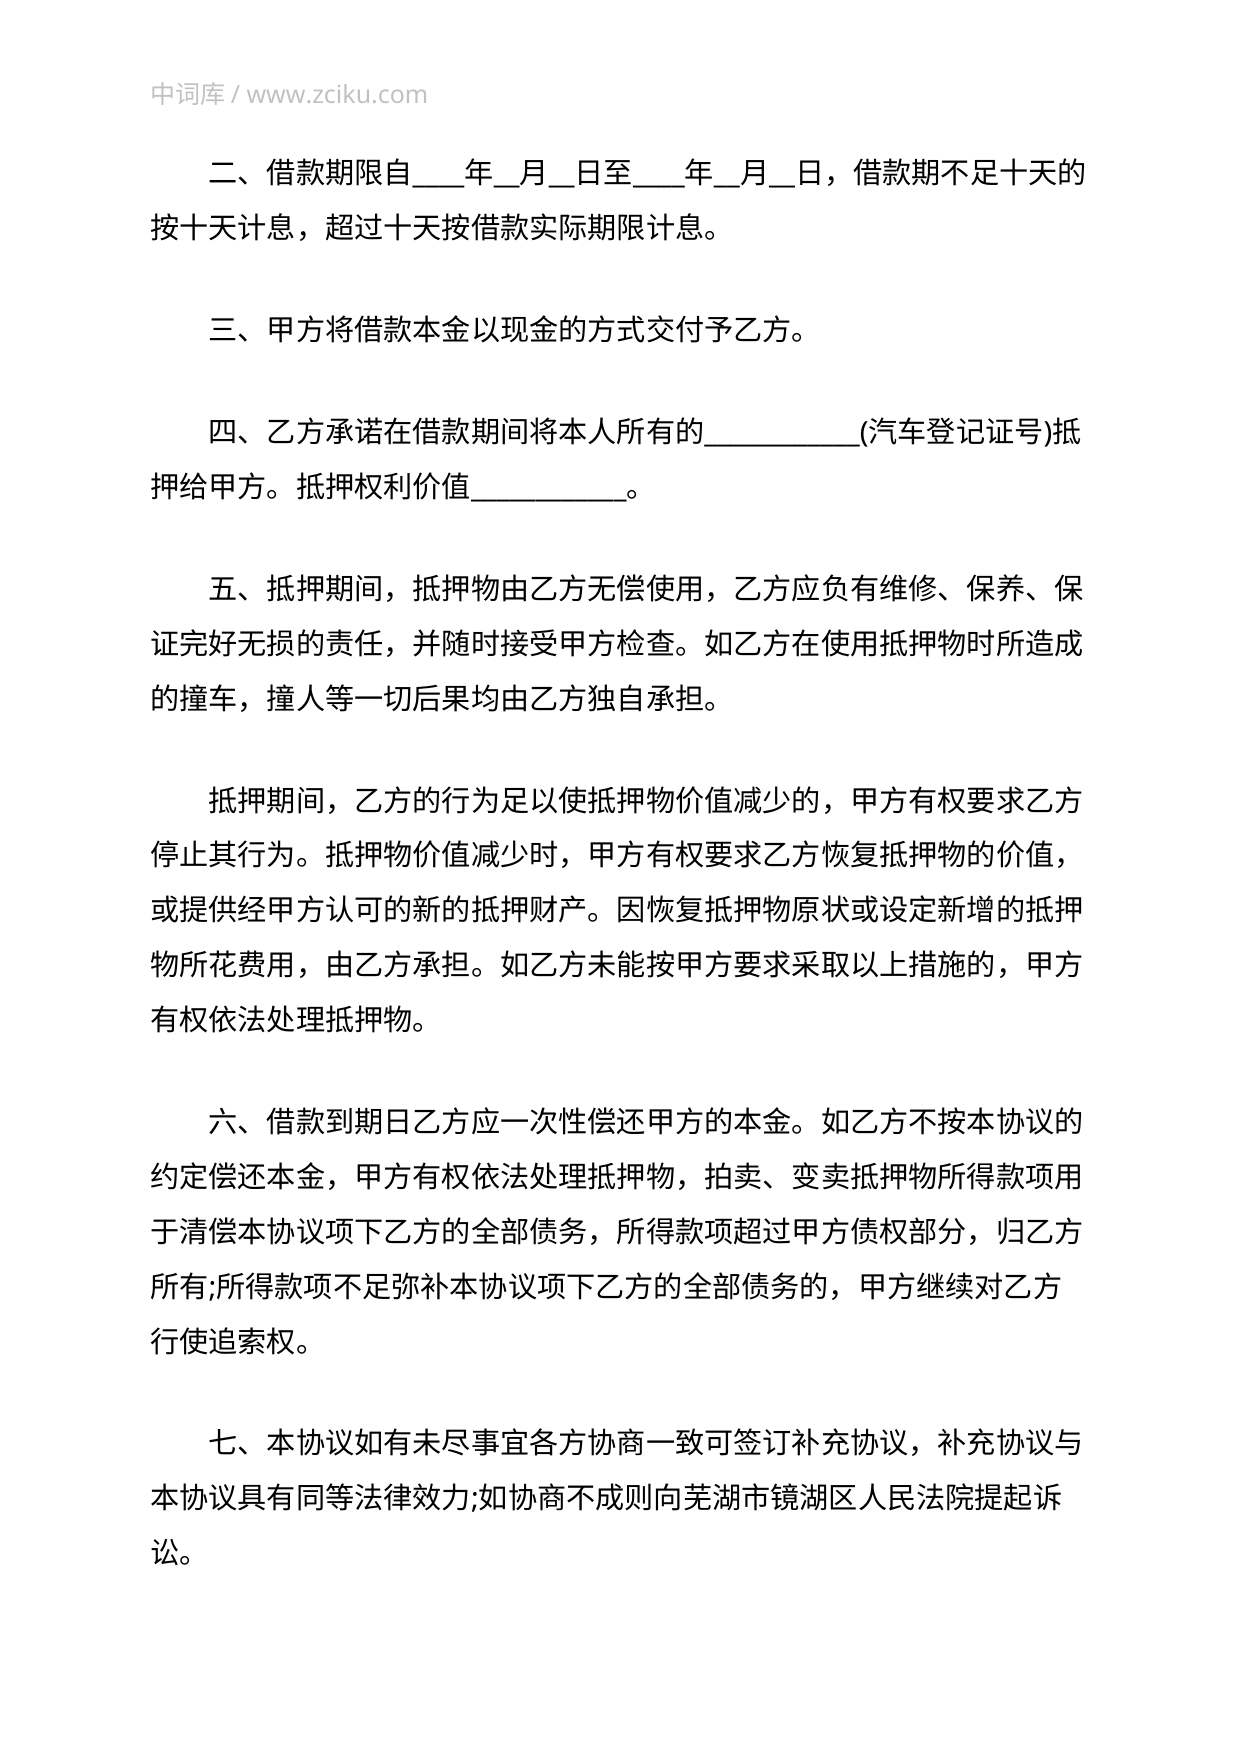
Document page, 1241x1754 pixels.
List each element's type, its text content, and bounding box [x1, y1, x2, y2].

text 五、抵押期间，抵押物由乙方无偿使用，乙方应负有维修、保养、保证完好无损的责任，并随时接受甲方检查。如乙方在使用抵押物时所造成的撞车，撞人等一切后果均由乙方独自承担。 [150, 566, 1090, 718]
text 二、借款期限自____年__月__日至____年__月__日，借款期不足十天的按十天计息，超过十天按借款实际期限计息。 [150, 150, 1090, 247]
text 四、乙方承诺在借款期间将本人所有的____________(汽车登记证号)抵押给甲方。抵押权利价值____________。 [150, 408, 1090, 506]
text 七、本协议如有未尽事宜各方协商一致可签订补充协议，补充协议与本协议具有同等法律效力;如协商不成则向芜湖市镜湖区人民法院提起诉讼。 [150, 1420, 1090, 1572]
text 抵押期间，乙方的行为足以使抵押物价值减少的，甲方有权要求乙方停止其行为。抵押物价值减少时，甲方有权要求乙方恢复抵押物的价值，或提供经甲方认可的新的抵押财产。因恢复抵押物原状或设定新增的抵押物所花费用，由乙方承担。如乙方未能按甲方要求采取以上措施的，甲方有权依法处理抵押物。 [150, 777, 1090, 1039]
text 三、甲方将借款本金以现金的方式交付予乙方。 [150, 307, 1090, 349]
text 六、借款到期日乙方应一次性偿还甲方的本金。如乙方不按本协议的约定偿还本金，甲方有权依法处理抵押物，拍卖、变卖抵押物所得款项用于清偿本协议项下乙方的全部债务，所得款项超过甲方债权部分，归乙方所有;所得款项不足弥补本协议项下乙方的全部债务的，甲方继续对乙方行使追索权。 [150, 1098, 1090, 1360]
